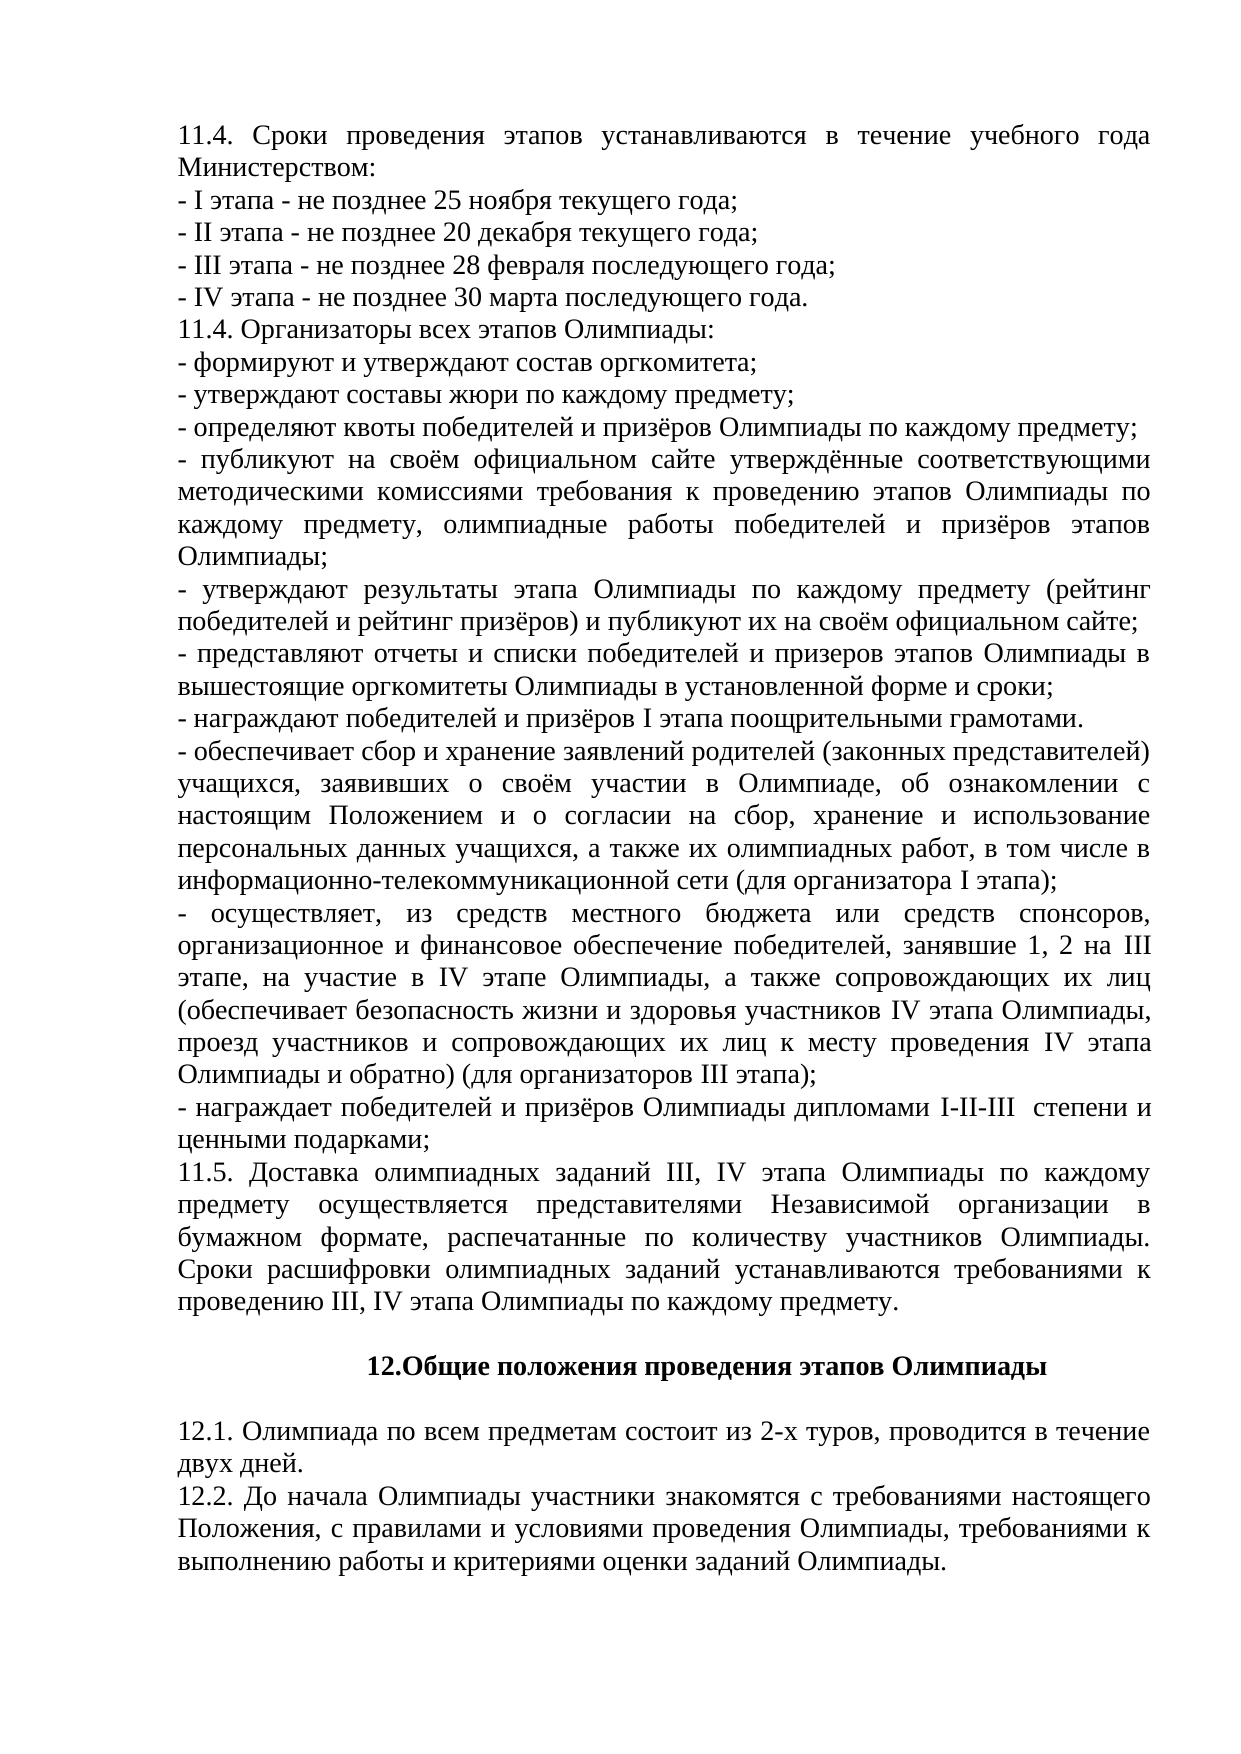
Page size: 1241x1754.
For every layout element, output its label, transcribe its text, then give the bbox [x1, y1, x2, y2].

text 12.2. До начала Олимпиады участники знакомятся с требованиями настоящего Положения, с правилами и условиями проведения Олимпиады, требованиями к выполнению работы и критериями оценки заданий Олимпиады. [177, 1479, 1152, 1576]
text - обеспечивает сбор и хранение заявлений родителей (законных представителей) учащихся, заявивших о своём участии в Олимпиаде, об ознакомлении с настоящим Положением и о согласии на сбор, хранение и использование персональных данных учащихся, а также их олимпиадных работ, в том числе в информационно-телекоммуникационной сети (для организатора I этапа); [177, 734, 1152, 896]
text - утверждают составы жюри по каждому предмету; [177, 377, 1152, 410]
text - IV этапа - не позднее 30 марта последующего года. [177, 280, 1152, 312]
text 11.5. Доставка олимпиадных заданий III, IV этапа Олимпиады по каждому предмету осуществляется представителями Независимой организации в бумажном формате, распечатанные по количеству участников Олимпиады. Сроки расшифровки олимпиадных заданий устанавливаются требованиями к проведению III, IV этапа Олимпиады по каждому предмету. [177, 1155, 1152, 1317]
text - утверждают результаты этапа Олимпиады по каждому предмету (рейтинг победителей и рейтинг призёров) и публикуют их на своём официальном сайте; [177, 572, 1152, 636]
text - публикуют на своём официальном сайте утверждённые соответствующими методическими комиссиями требования к проведению этапов Олимпиады по каждому предмету, олимпиадные работы победителей и призёров этапов Олимпиады; [177, 442, 1152, 572]
text - осуществляет, из средств местного бюджета или средств спонсоров, организационное и финансовое обеспечение победителей, занявшие 1, 2 на III этапе, на участие в IV этапе Олимпиады, а также сопровождающих их лиц (обеспечивает безопасность жизни и здоровья участников IV этапа Олимпиады, проезд участников и сопровождающих их лиц к месту проведения IV этапа Олимпиады и обратно) (для организаторов III этапа); [177, 896, 1152, 1090]
text - I этапа - не позднее 25 ноября текущего года; [177, 183, 1152, 215]
text - награждает победителей и призёров Олимпиады дипломами I-II-III степени и ценными подарками; [177, 1090, 1152, 1155]
text - III этапа - не позднее 28 февраля последующего года; [177, 248, 1152, 280]
text - награждают победителей и призёров I этапа поощрительными грамотами. [177, 701, 1152, 734]
text - представляют отчеты и списки победителей и призеров этапов Олимпиады в вышестоящие оргкомитеты Олимпиады в установленной форме и сроки; [177, 636, 1152, 701]
text 11.4. Организаторы всех этапов Олимпиады: [177, 312, 1152, 345]
text 12.Общие положения проведения этапов Олимпиады [177, 1349, 1152, 1382]
text - определяют квоты победителей и призёров Олимпиады по каждому предмету; [177, 410, 1152, 442]
text - II этапа - не позднее 20 декабря текущего года; [177, 215, 1152, 248]
text - формируют и утверждают состав оргкомитета; [177, 345, 1152, 377]
text 12.1. Олимпиада по всем предметам состоит из 2-х туров, проводится в течение двух дней. [177, 1414, 1152, 1479]
text 11.4. Сроки проведения этапов устанавливаются в течение учебного года Министерством: [177, 118, 1152, 183]
